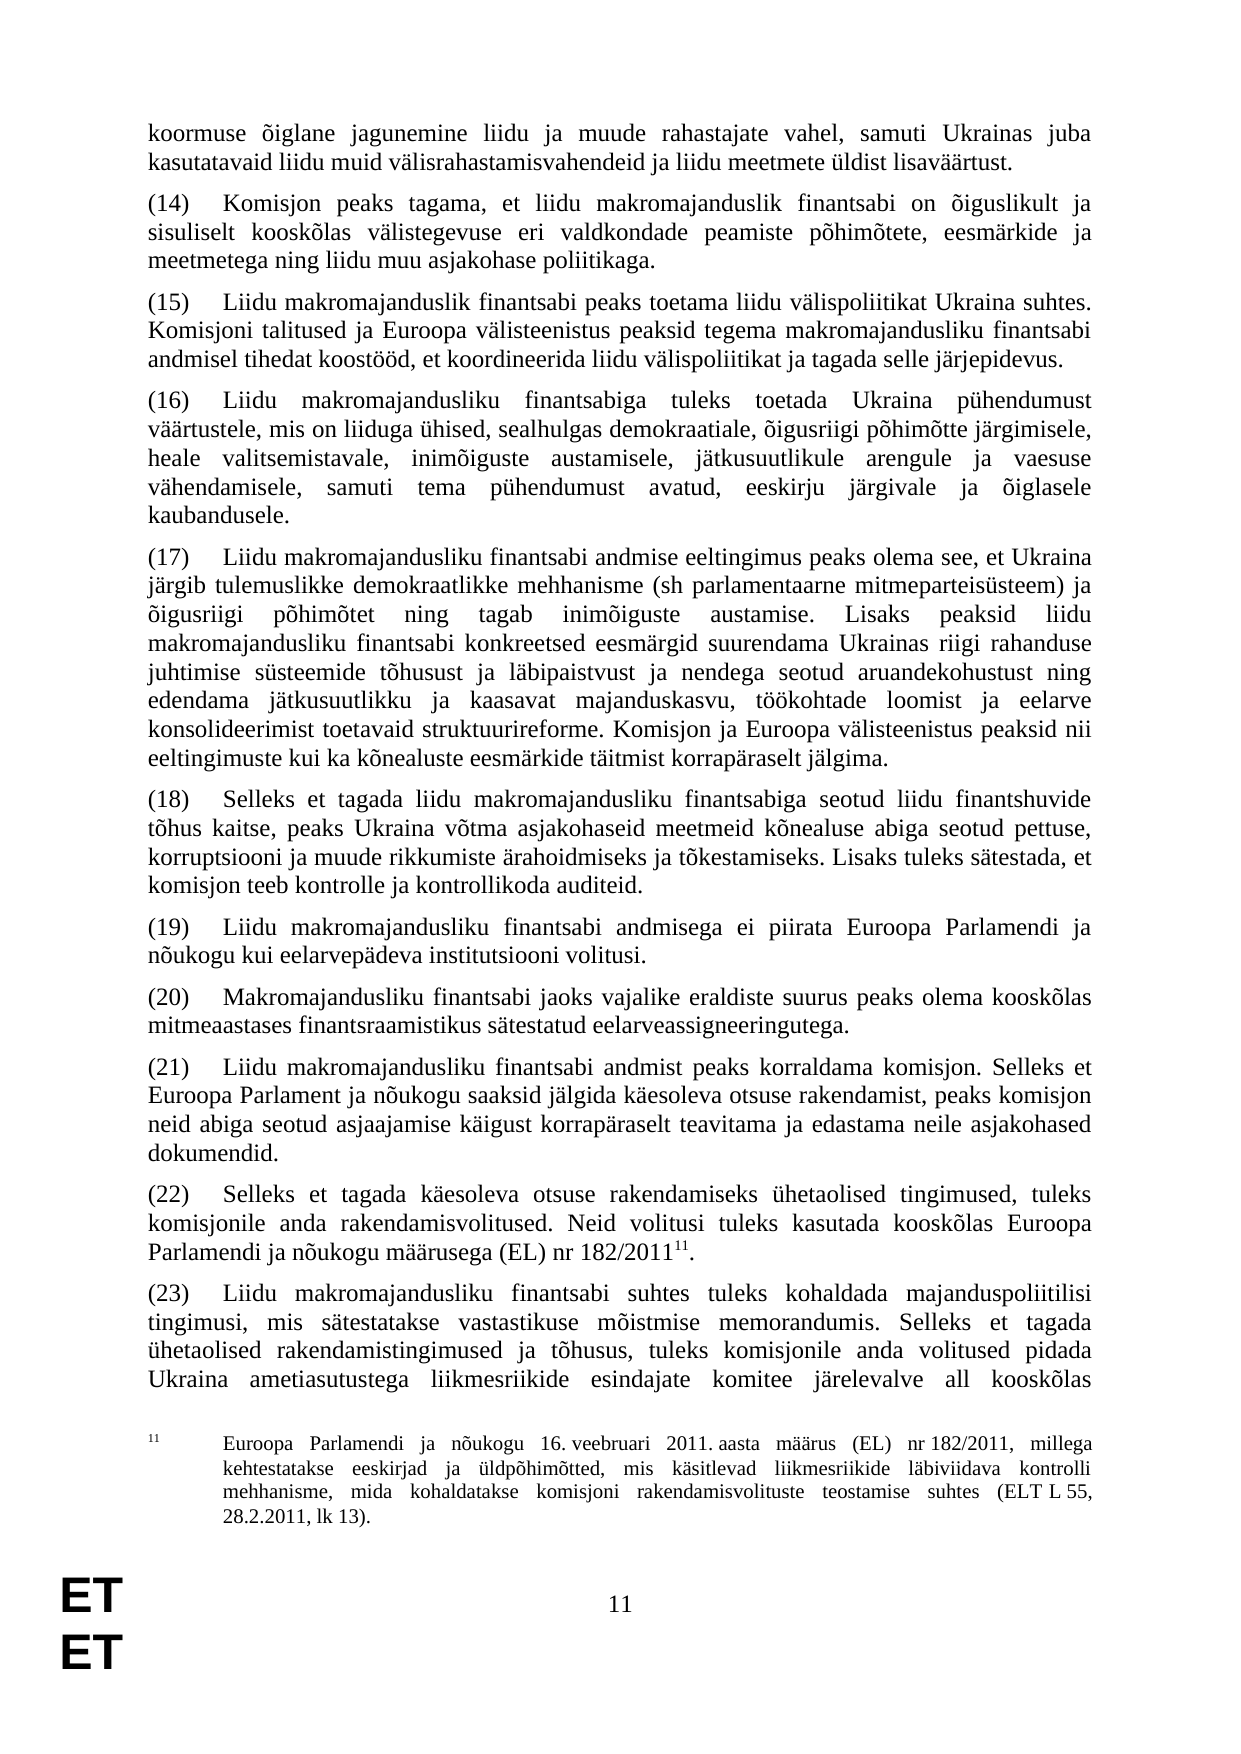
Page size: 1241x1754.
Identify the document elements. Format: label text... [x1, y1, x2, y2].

text (20) Makromajandusliku finantsabi jaoks vajalike eraldiste suurus peaks olema kooskõlas mitmeaastases finantsraamistikus sätestatud eelarveassigneeringutega. [148, 982, 1092, 1039]
text (14) Komisjon peaks tagama, et liidu makromajanduslik finantsabi on õiguslikult ja sisuliselt kooskõlas välistegevuse eri valdkondade peamiste põhimõtete, eesmärkide ja meetmetega ning liidu muu asjakohase poliitikaga. [148, 188, 1092, 274]
text (16) Liidu makromajandusliku finantsabiga tuleks toetada Ukraina pühendumust väärtustele, mis on liiduga ühised, sealhulgas demokraatiale, õigusriigi põhimõtte järgimisele, heale valitsemistavale, inimõiguste austamisele, jätkusuutlikule arengule ja vaesuse vähendamisele, samuti tema pühendumust avatud, eeskirju järgivale ja õiglasele kaubandusele. [148, 386, 1092, 529]
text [148, 118, 1092, 176]
text (17) Liidu makromajandusliku finantsabi andmise eeltingimus peaks olema see, et Ukraina järgib tulemuslikke demokraatlikke mehhanisme (sh parlamentaarne mitmeparteisüsteem) ja õigusriigi põhimõtet ning tagab inimõiguste austamise. Lisaks peaksid liidu makromajandusliku finantsabi konkreetsed eesmärgid suurendama Ukrainas riigi rahanduse juhtimise süsteemide tõhusust ja läbipaistvust ja nendega seotud aruandekohustust ning edendama jätkusuutlikku ja kaasavat majanduskasvu, töökohtade loomist ja eelarve konsolideerimist toetavaid struktuurireforme. Komisjon ja Euroopa välisteenistus peaksid nii eeltingimuste kui ka kõnealuste eesmärkide täitmist korrapäraselt jälgima. [148, 542, 1092, 772]
text (19) Liidu makromajandusliku finantsabi andmisega ei piirata Euroopa Parlamendi ja nõukogu kui eelarvepädeva institutsiooni volitusi. [148, 912, 1092, 969]
text (21) Liidu makromajandusliku finantsabi andmist peaks korraldama komisjon. Selleks et Euroopa Parlament ja nõukogu saaksid jälgida käesoleva otsuse rakendamist, peaks komisjon neid abiga seotud asjaajamise käigust korrapäraselt teavitama ja edastama neile asjakohased dokumendid. [148, 1052, 1092, 1167]
text (22) Selleks et tagada käesoleva otsuse rakendamiseks ühetaolised tingimused, tuleks komisjonile anda rakendamisvolitused. Neid volitusi tuleks kasutada kooskõlas Euroopa Parlamendi ja nõukogu määrusega (EL) nr 182/2011. [148, 1179, 1092, 1266]
text (15) Liidu makromajanduslik finantsabi peaks toetama liidu välispoliitikat Ukraina suhtes. Komisjoni talitused ja Euroopa välisteenistus peaksid tegema makromajandusliku finantsabi andmisel tihedat koostööd, et koordineerida liidu välispoliitikat ja tagada selle järjepidevus. [148, 287, 1092, 373]
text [148, 1278, 1092, 1393]
text (18) Selleks et tagada liidu makromajandusliku finantsabiga seotud liidu finantshuvide tõhus kaitse, peaks Ukraina võtma asjakohaseid meetmeid kõnealuse abiga seotud pettuse, korruptsiooni ja muude rikkumiste ärahoidmiseks ja tõkestamiseks. Lisaks tuleks sätestada, et komisjon teeb kontrolle ja kontrollikoda auditeid. [148, 784, 1092, 899]
